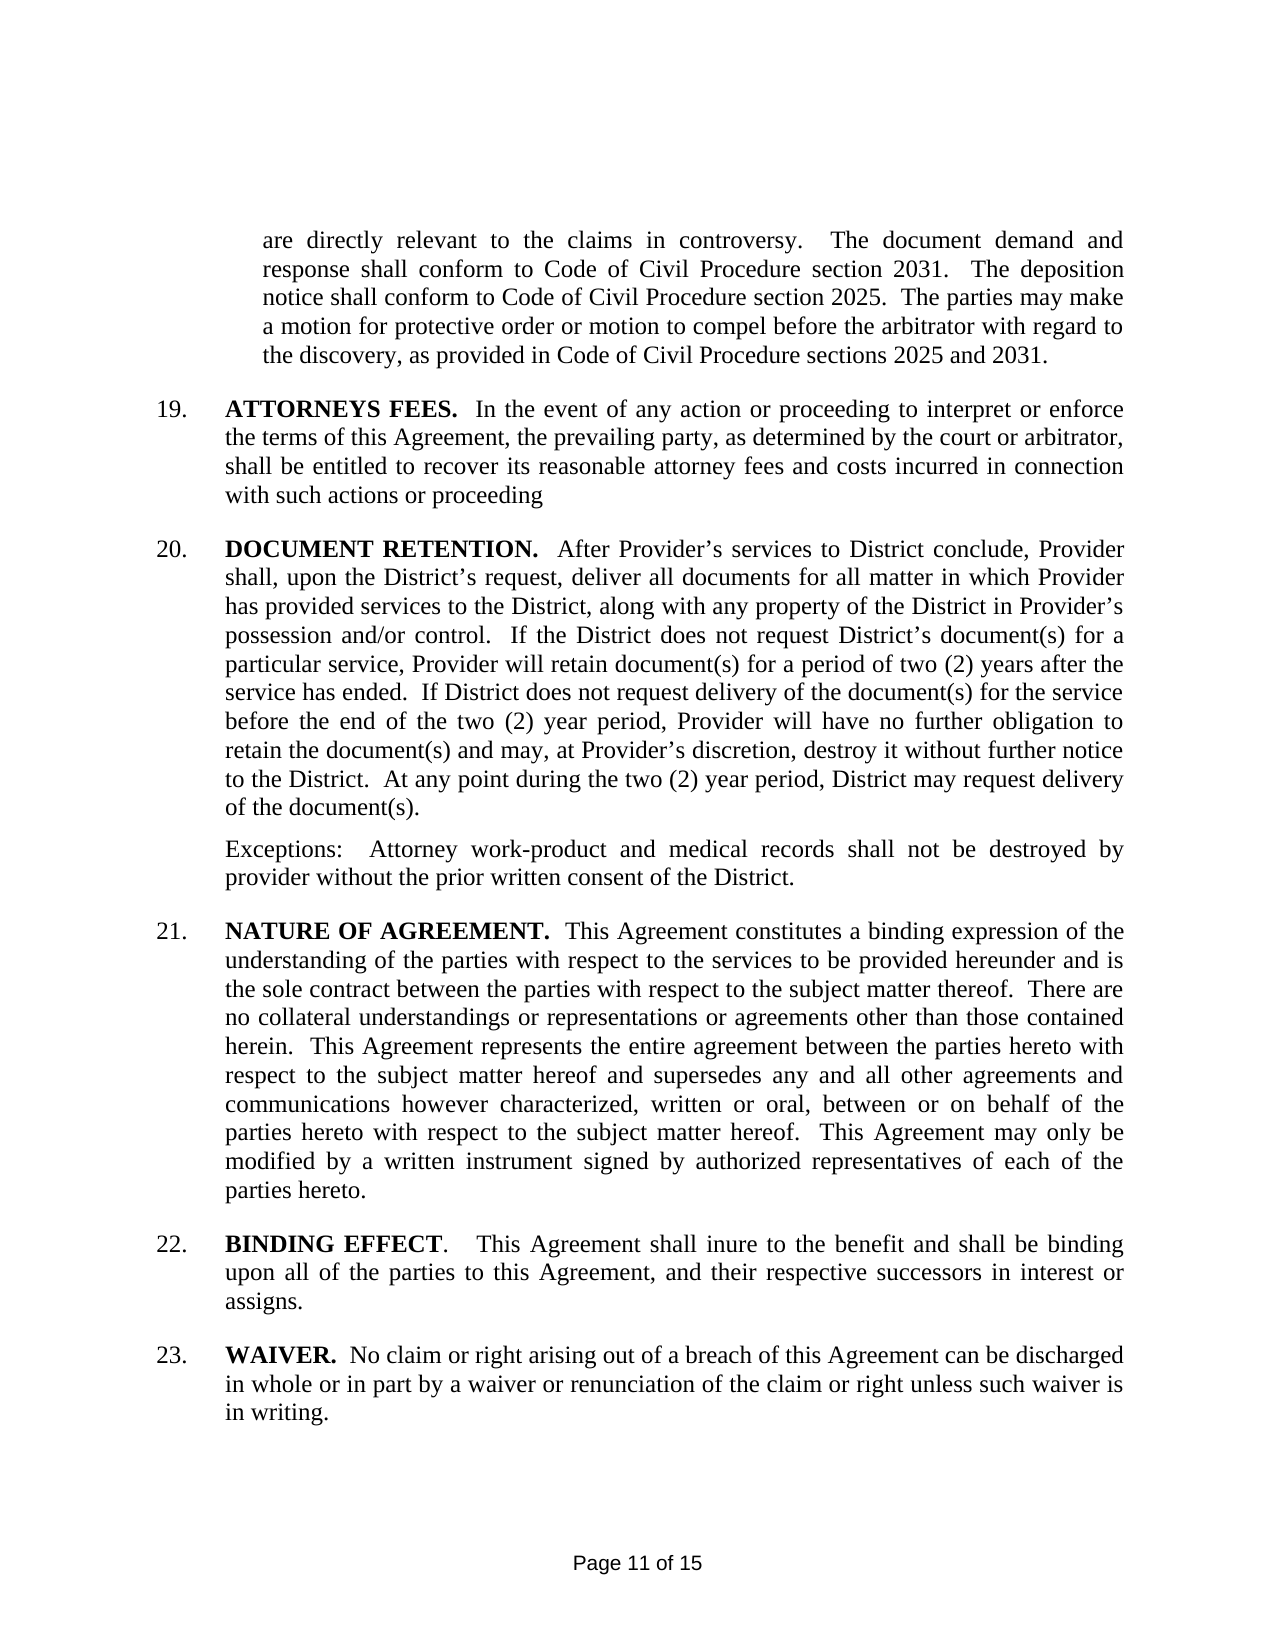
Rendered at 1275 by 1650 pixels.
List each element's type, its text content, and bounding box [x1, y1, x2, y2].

list ATTORNEYS FEES. In the event of any action or proceeding to interpret or enforce the terms of this Agreement, the prevailing party, as determined by the court or arbitrator, shall be entitled to recover its reasonable attorney fees and costs incurred in connection with such actions or proceeding [187, 394, 1125, 509]
list DOCUMENT RETENTION. After Provider’s services to District conclude, Provider shall, upon the District’s request, deliver all documents for all matter in which Provider has provided services to the District, along with any property of the District in Provider’s possession and/or control. If the District does not request District’s document(s) for a particular service, Provider will retain document(s) for a period of two (2) years after the service has ended. If District does not request delivery of the document(s) for the service before the end of the two (2) year period, Provider will have no further obligation to retain the document(s) and may, at Provider’s discretion, destroy it without further notice to the District. At any point during the two (2) year period, District may request delivery of the document(s). [187, 534, 1125, 821]
list WAIVER. No claim or right arising out of a breach of this Agreement can be discharged in whole or in part by a waiver or renunciation of the claim or right unless such waiver is in writing. [187, 1340, 1125, 1426]
list BINDING EFFECT. This Agreement shall inure to the benefit and shall be binding upon all of the parties to this Agreement, and their respective successors in interest or assigns. [187, 1229, 1125, 1315]
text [262, 225, 1125, 369]
list NATURE OF AGREEMENT. This Agreement constitutes a binding expression of the understanding of the parties with respect to the services to be provided hereunder and is the sole contract between the parties with respect to the subject matter thereof. There are no collateral understandings or representations or agreements other than those contained herein. This Agreement represents the entire agreement between the parties hereto with respect to the subject matter hereof and supersedes any and all other agreements and communications however characterized, written or oral, between or on behalf of the parties hereto with respect to the subject matter hereof. This Agreement may only be modified by a written instrument signed by authorized representatives of each of the parties hereto. [187, 916, 1125, 1204]
text Exceptions: Attorney work-product and medical records shall not be destroyed by provider without the prior written consent of the District. [225, 834, 1125, 891]
